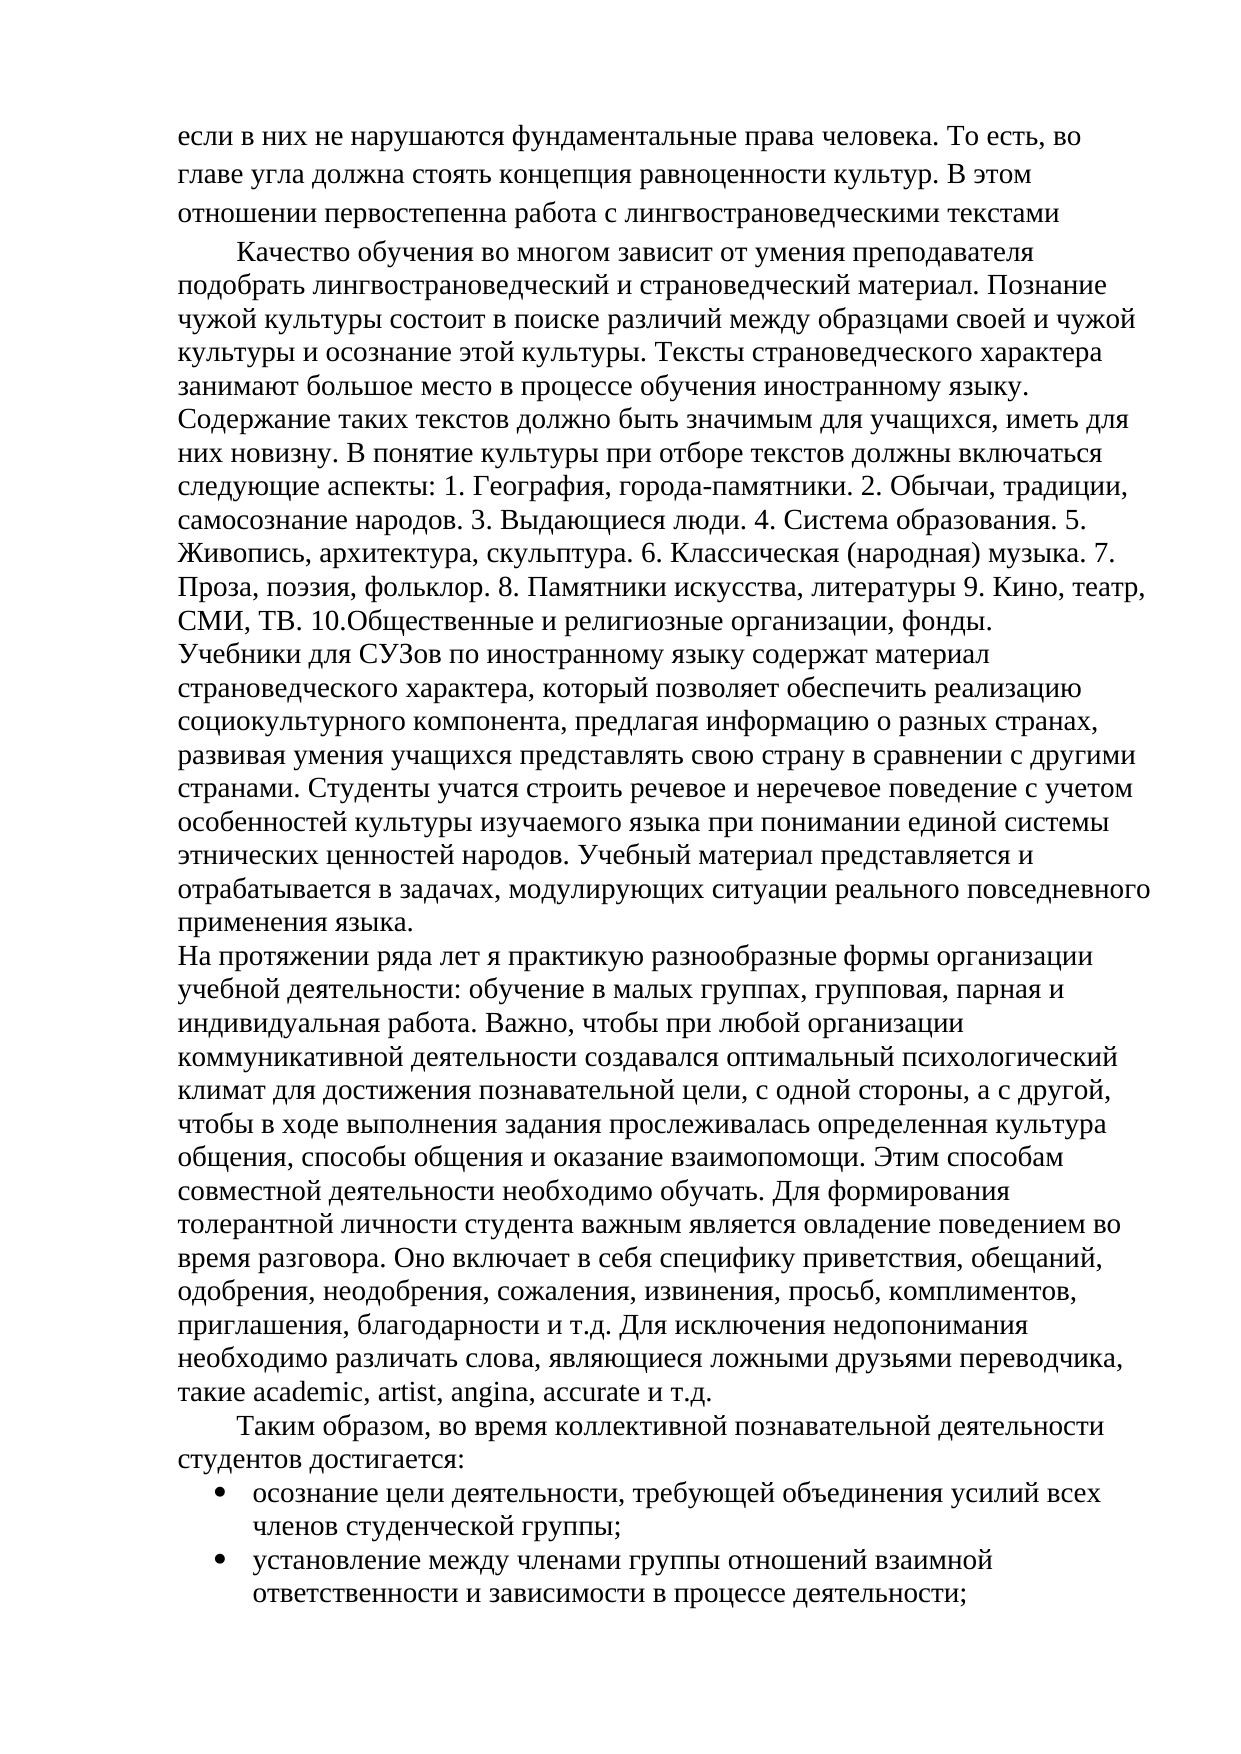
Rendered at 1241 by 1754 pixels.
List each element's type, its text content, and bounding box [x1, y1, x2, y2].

text Качество обучения во многом зависит от умения преподавателя подобрать лингвострановедческий и страноведческий материал. Познание чужой культуры состоит в поиске различий между образцами своей и чужой культуры и осознание этой культуры. Тексты страноведческого характера занимают большое место в процессе обучения иностранному языку. Содержание таких текстов должно быть значимым для учащихся, иметь для них новизну. В понятие культуры при отборе текстов должны включаться следующие аспекты: 1. География, города-памятники. 2. Обычаи, традиции, самосознание народов. 3. Выдающиеся люди. 4. Система образования. 5. Живопись, архитектура, скульптура. 6. Классическая (народная) музыка. 7. Проза, поэзия, фольклор. 8. Памятники искусства, литературы 9. Кино, театр, СМИ, ТВ. 10.Общественные и религиозные организации, фонды. Учебники для СУЗов по иностранному языку содержат материал страноведческого характера, который позволяет обеспечить реализацию социокультурного компонента, предлагая информацию о разных странах, развивая умения учащихся представлять свою страну в сравнении с другими странами. Студенты учатся строить речевое и неречевое поведение с учетом особенностей культуры изучаемого языка при понимании единой системы этнических ценностей народов. Учебный материал представляется и отрабатывается в задачах, модулирующих ситуации реального повседневного применения языка. На протяжении ряда лет я практикую разнообразные формы организации учебной деятельности: обучение в малых группах, групповая, парная и индивидуальная работа. Важно, чтобы при любой организации коммуникативной деятельности создавался оптимальный психологический климат для достижения познавательной цели, с одной стороны, а с другой, чтобы в ходе выполнения задания прослеживалась определенная культура общения, способы общения и оказание взаимопомощи. Этим способам совместной деятельности необходимо обучать. Для формирования толерантной личности студента важным является овладение поведением во время разговора. Оно включает в себя специфику приветствия, обещаний, одобрения, неодобрения, сожаления, извинения, просьб, комплиментов, приглашения, благодарности и т.д. Для исключения недопонимания необходимо различать слова, являющиеся ложными друзьями переводчика, такие academic, artist, angina, accurate и т.д. [177, 234, 1152, 1408]
list осознание цели деятельности, требующей объединения усилий всех членов студенческой группы; [215, 1475, 1152, 1542]
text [177, 118, 1152, 229]
text Таким образом, во время коллективной познавательной деятельности студентов достигается: [177, 1408, 1152, 1475]
list установление между членами группы отношений взаимной ответственности и зависимости в процессе деятельности; [215, 1542, 1152, 1609]
